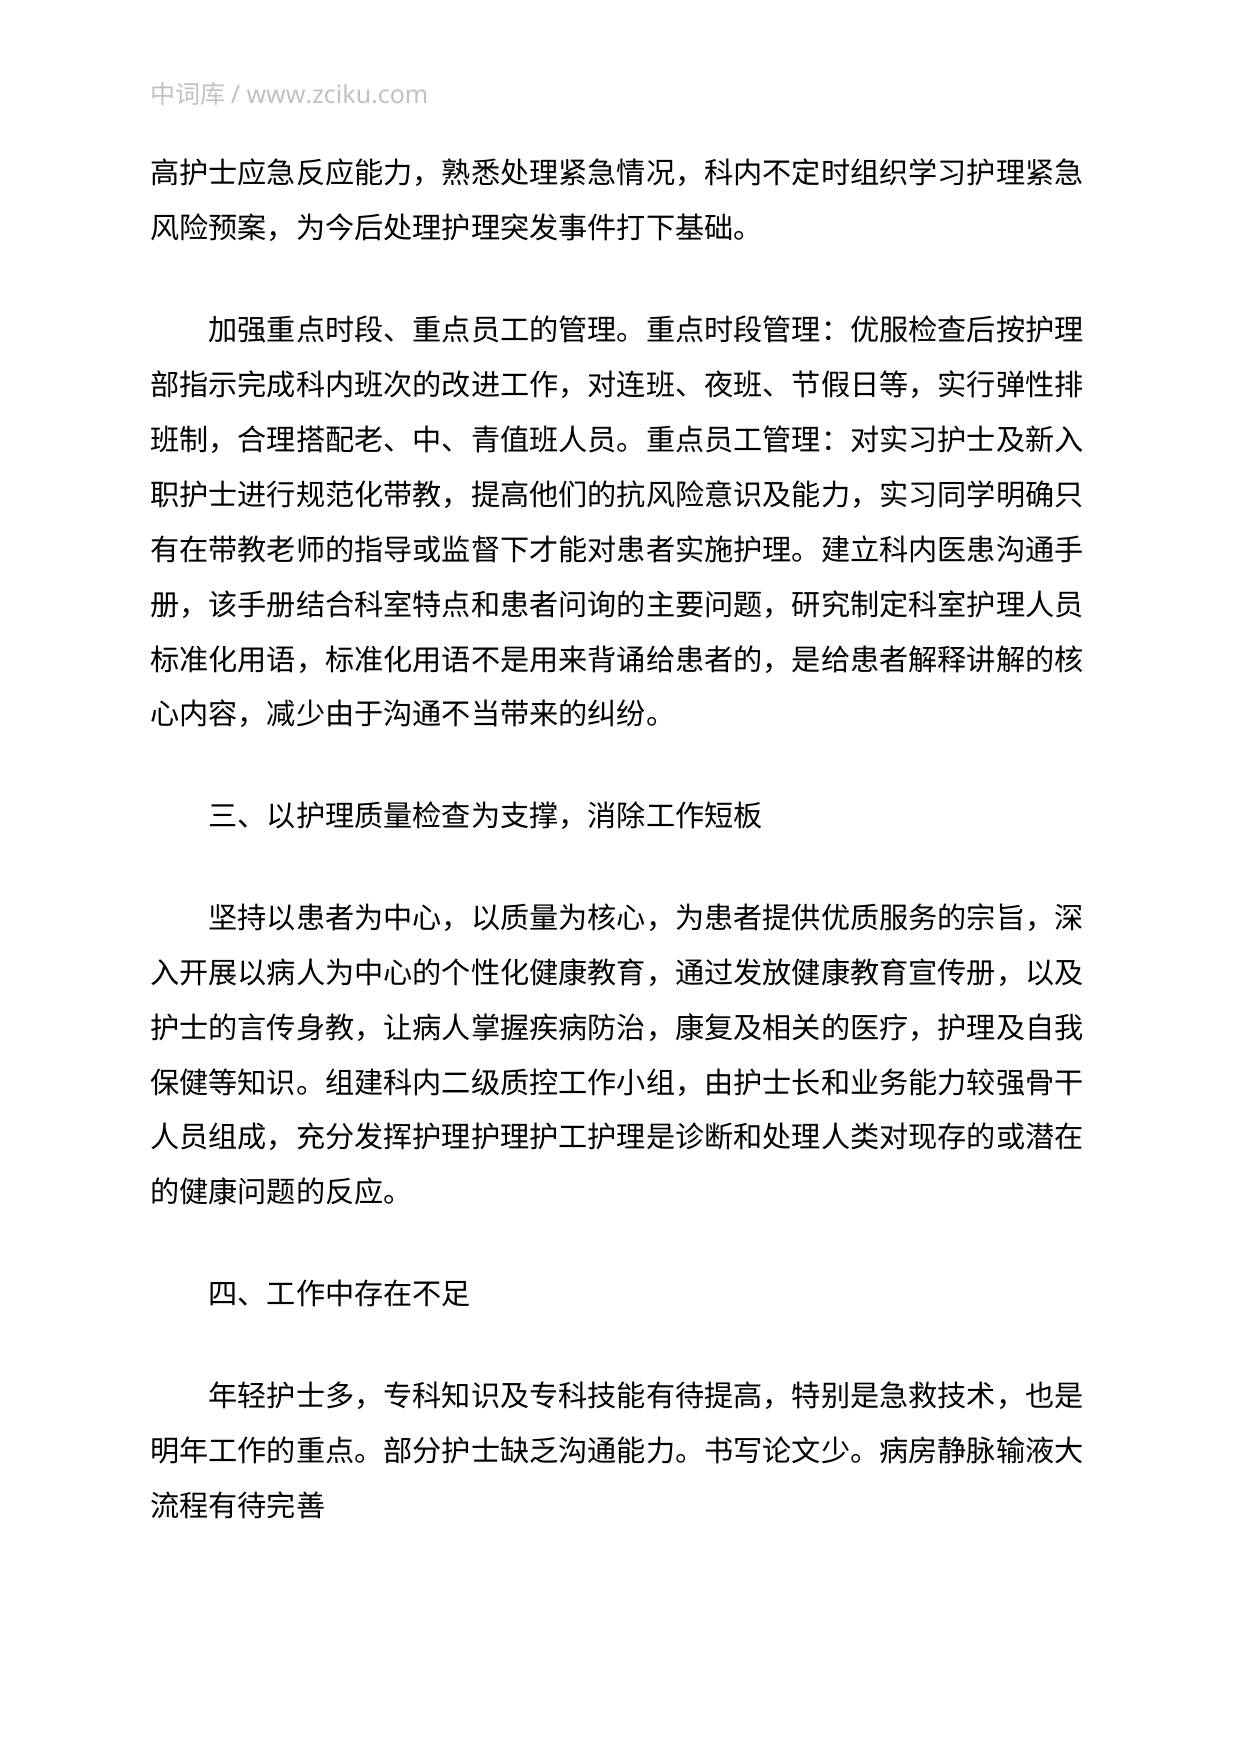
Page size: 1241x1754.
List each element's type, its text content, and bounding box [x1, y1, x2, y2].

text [150, 150, 1090, 247]
text 坚持以患者为中心，以质量为核心，为患者提供优质服务的宗旨，深入开展以病人为中心的个性化健康教育，通过发放健康教育宣传册，以及护士的言传身教，让病人掌握疾病防治，康复及相关的医疗，护理及自我保健等知识。组建科内二级质控工作小组，由护士长和业务能力较强骨干人员组成，充分发挥护理护理护工护理是诊断和处理人类对现存的或潜在的健康问题的反应。 [150, 894, 1090, 1211]
text 四、工作中存在不足 [150, 1271, 1090, 1313]
text 加强重点时段、重点员工的管理。重点时段管理：优服检查后按护理部指示完成科内班次的改进工作，对连班、夜班、节假日等，实行弹性排班制，合理搭配老、中、青值班人员。重点员工管理：对实习护士及新入职护士进行规范化带教，提高他们的抗风险意识及能力，实习同学明确只有在带教老师的指导或监督下才能对患者实施护理。建立科内医患沟通手册，该手册结合科室特点和患者问询的主要问题，研究制定科室护理人员标准化用语，标准化用语不是用来背诵给患者的，是给患者解释讲解的核心内容，减少由于沟通不当带来的纠纷。 [150, 307, 1090, 733]
text 三、以护理质量检查为支撑，消除工作短板 [150, 793, 1090, 835]
text 年轻护士多，专科知识及专科技能有待提高，特别是急救技术，也是明年工作的重点。部分护士缺乏沟通能力。书写论文少。病房静脉输液大流程有待完善 [150, 1372, 1090, 1524]
